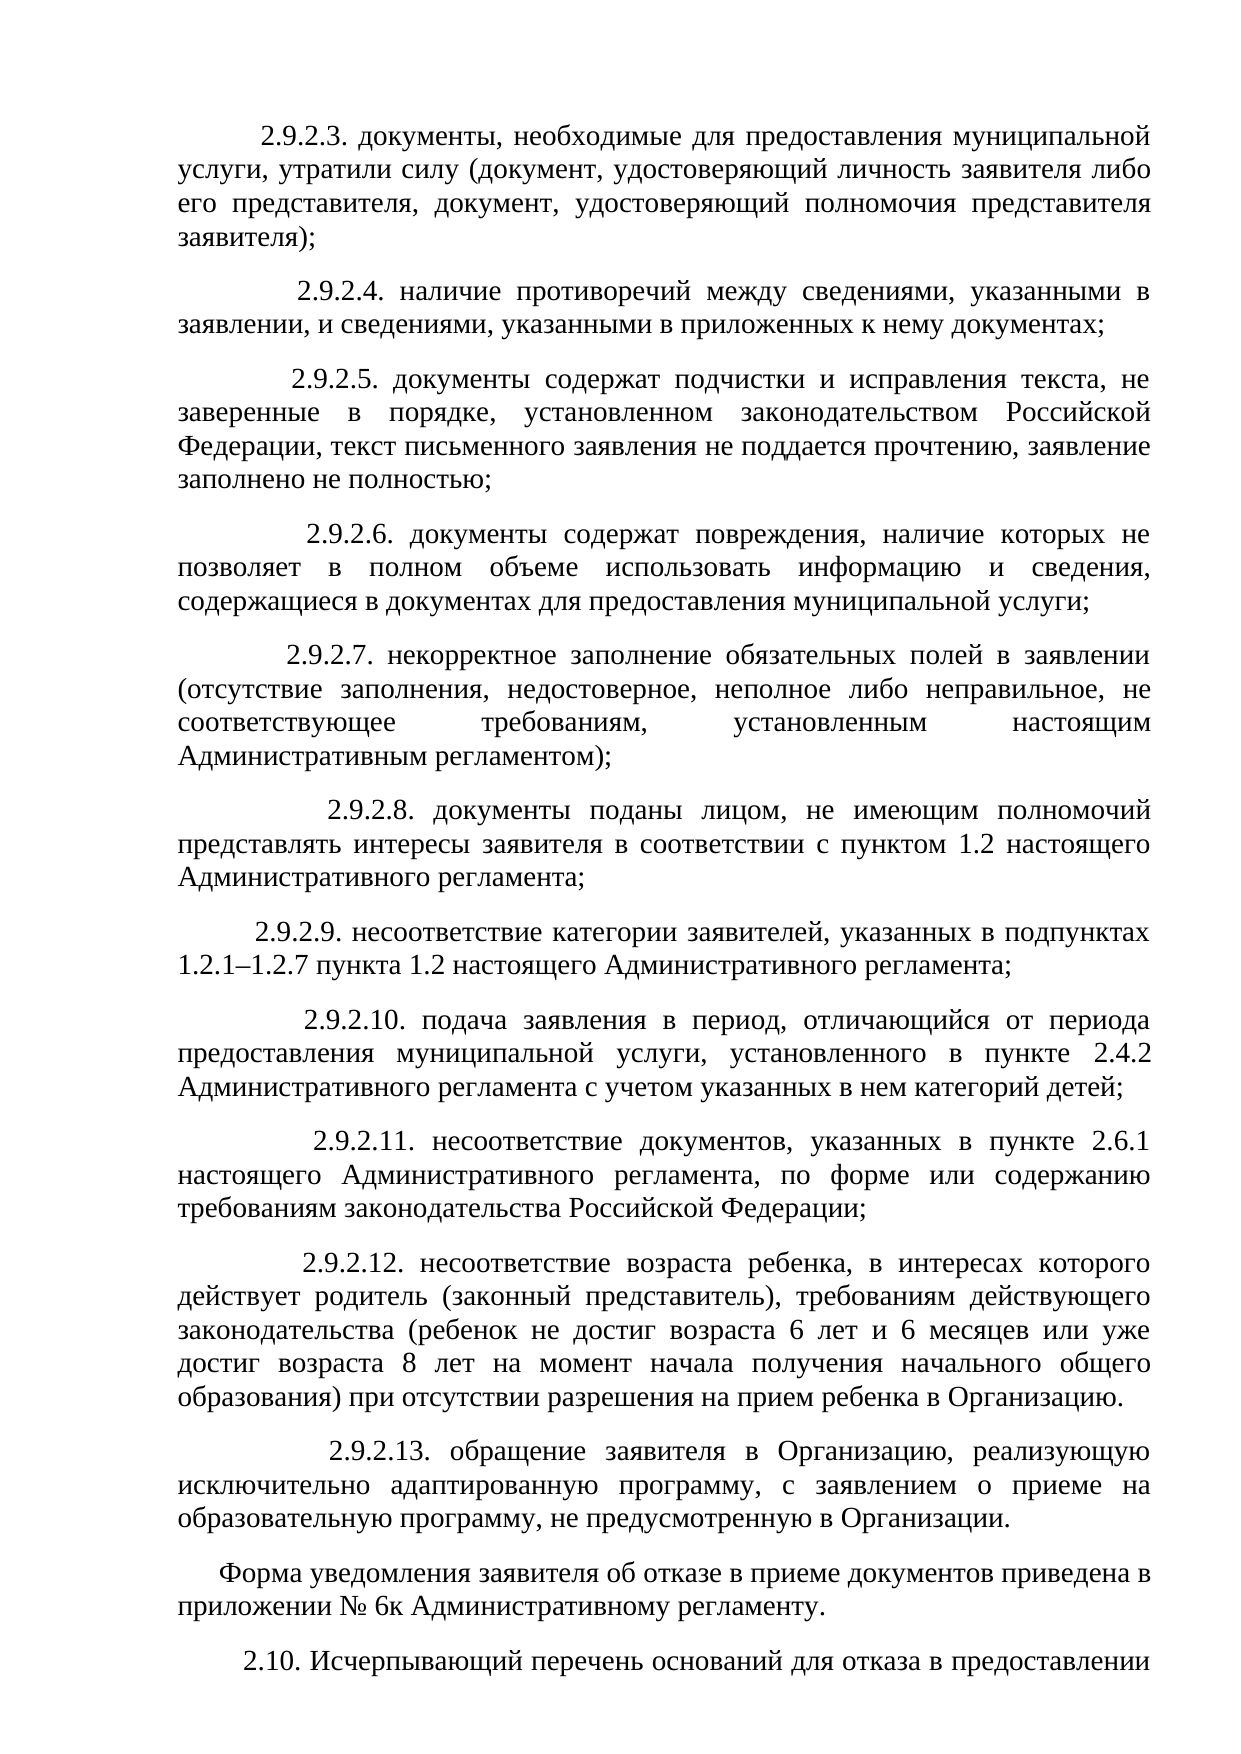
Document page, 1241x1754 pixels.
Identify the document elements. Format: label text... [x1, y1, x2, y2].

text Форма уведомления заявителя об отказе в приеме документов приведена в приложении № 6к Административному регламенту. [177, 1555, 1152, 1622]
text 2.9.2.13. обращение заявителя в Организацию, реализующую исключительно адаптированную программу, с заявлением о приеме на образовательную программу, не предусмотренную в Организации. [177, 1433, 1152, 1534]
text 2.9.2.12. несоответствие возраста ребенка, в интересах которого действует родитель (законный представитель), требованиям действующего законодательства (ребенок не достиг возраста 6 лет и 6 месяцев или уже достиг возраста 8 лет на момент начала получения начального общего образования) при отсутствии разрешения на прием ребенка в Организацию. [177, 1245, 1152, 1412]
text 2.9.2.6. документы содержат повреждения, наличие которых не позволяет в полном объеме использовать информацию и сведения, содержащиеся в документах для предоставления муниципальной услуги; [177, 516, 1152, 617]
text 2.9.2.7. некорректное заполнение обязательных полей в заявлении (отсутствие заполнения, недостоверное, неполное либо неправильное, не соответствующее требованиям, установленным настоящим Административным регламентом); [177, 637, 1152, 772]
text 2.9.2.8. документы поданы лицом, не имеющим полномочий представлять интересы заявителя в соответствии с пунктом 1.2 настоящего Административного регламента; [177, 792, 1152, 893]
text 2.9.2.4. наличие противоречий между сведениями, указанными в заявлении, и сведениями, указанными в приложенных к нему документах; [177, 273, 1152, 340]
text 2.9.2.11. несоответствие документов, указанных в пункте 2.6.1 настоящего Административного регламента, по форме или содержанию требованиям законодательства Российской Федерации; [177, 1123, 1152, 1224]
text 2.9.2.5. документы содержат подчистки и исправления текста, не заверенные в порядке, установленном законодательством Российской Федерации, текст письменного заявления не поддается прочтению, заявление заполнено не полностью; [177, 361, 1152, 495]
text 2.9.2.3. документы, необходимые для предоставления муниципальной услуги, утратили силу (документ, удостоверяющий личность заявителя либо его представителя, документ, удостоверяющий полномочия представителя заявителя); [177, 118, 1152, 252]
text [177, 1643, 1152, 1676]
text 2.9.2.10. подача заявления в период, отличающийся от периода предоставления муниципальной услуги, установленного в пункте 2.4.2 Административного регламента с учетом указанных в нем категорий детей; [177, 1002, 1152, 1102]
text 2.9.2.9. несоответствие категории заявителей, указанных в подпунктах 1.2.1–1.2.7 пункта 1.2 настоящего Административного регламента; [177, 914, 1152, 981]
